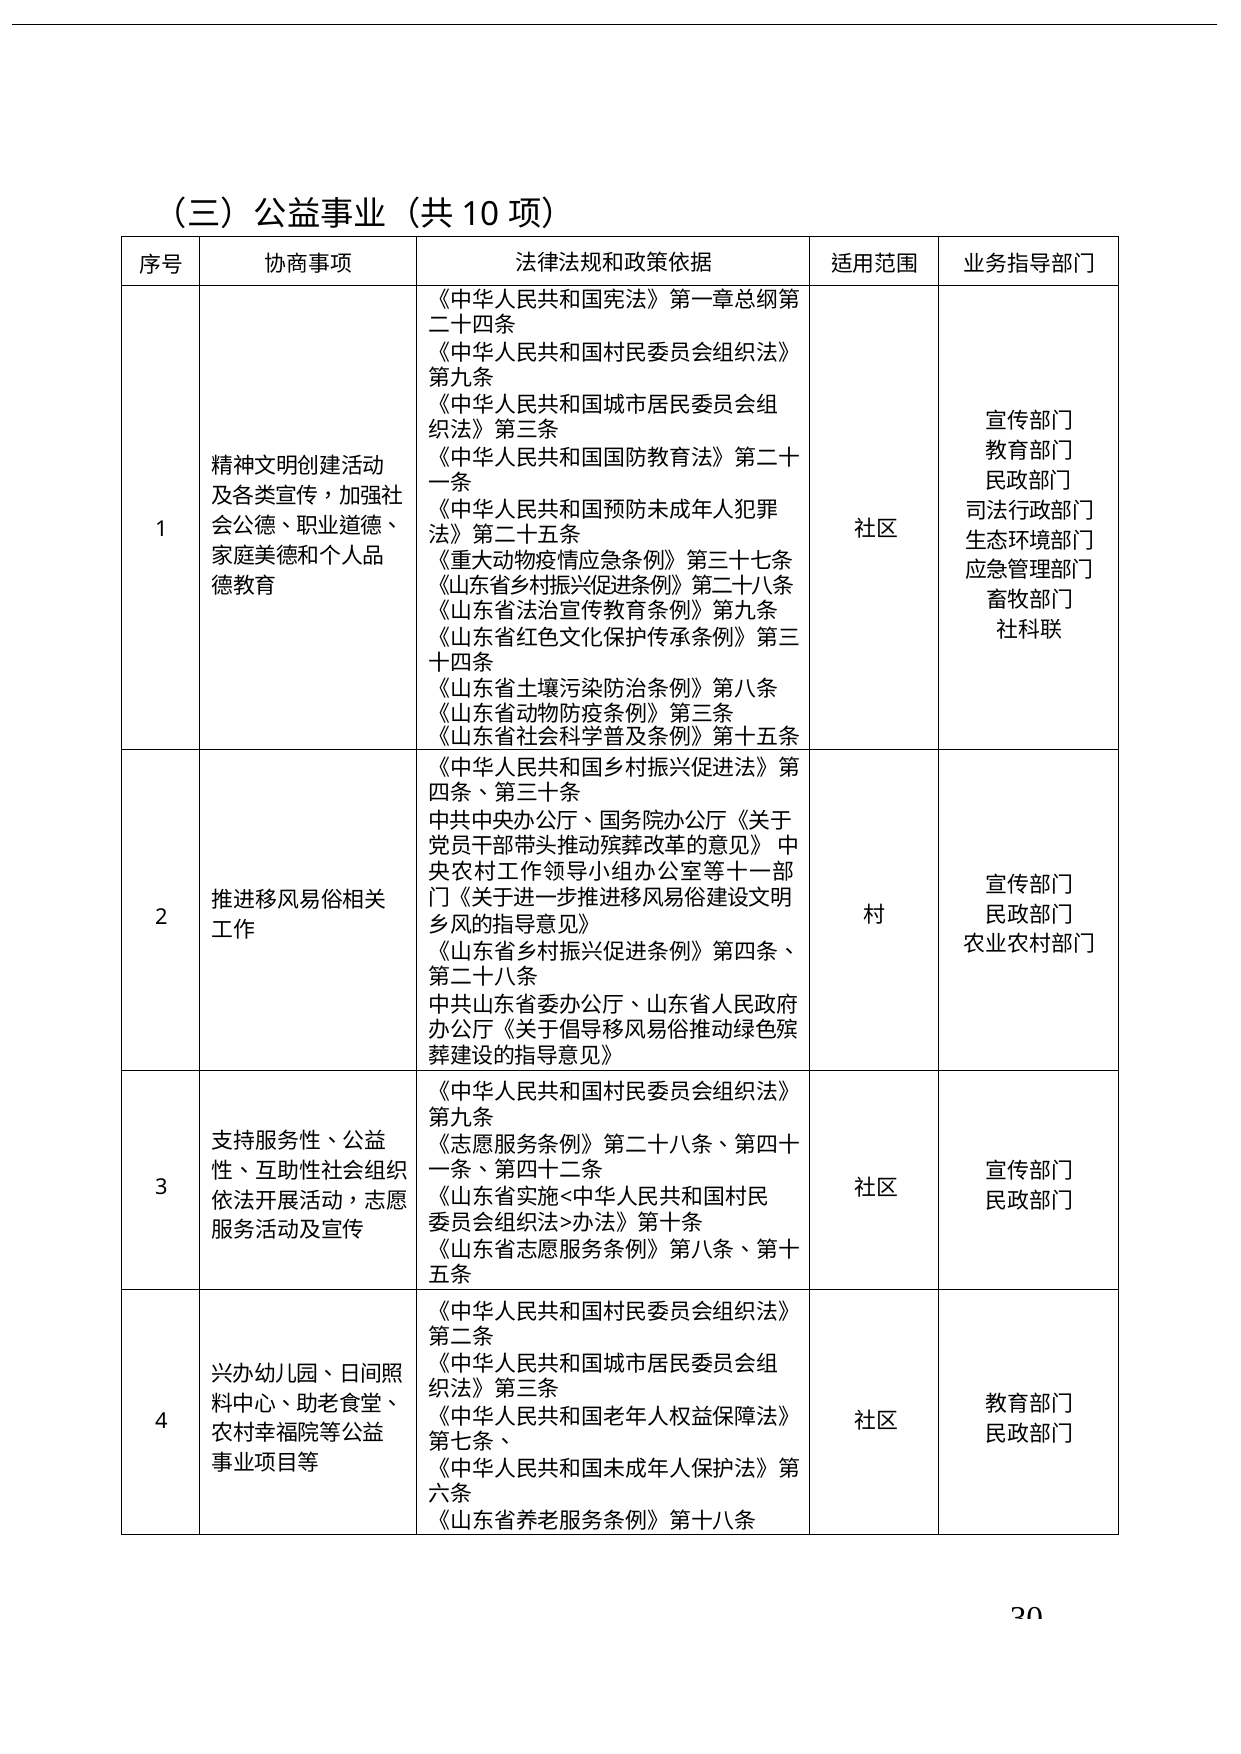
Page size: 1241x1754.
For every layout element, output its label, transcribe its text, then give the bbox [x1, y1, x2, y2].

table_cell 宣传部门民政部门 [939, 1071, 1118, 1289]
table_cell 推进移风易俗相关工作 [200, 750, 416, 1070]
table_cell 兴办幼儿园、日间照料中心、助老食堂、农村幸福院等公益 事业项目等 [200, 1290, 416, 1534]
table_cell 4 [122, 1290, 199, 1534]
table_cell 社区 [810, 1071, 938, 1289]
table_cell 3 [122, 1071, 199, 1289]
table_cell 宣传部门教育部门民政部门 司法行政部门生态环境部门应急管理部门畜牧部门 社科联 [939, 286, 1118, 749]
table_cell 教育部门民政部门 [939, 1290, 1118, 1534]
table_cell 社区 [810, 286, 938, 749]
table_header 序号 [122, 237, 199, 285]
table_cell 1 [122, 286, 199, 749]
table_cell 2 [122, 750, 199, 1070]
table_cell 宣传部门民政部门 农业农村部门 [939, 750, 1118, 1070]
table_cell 《中华人民共和国乡村振兴促进法》第四条、第三十条 中共中央办公厅、国务院办公厅《关于党员干部带头推动殡葬改革的意见》 中央农村工作领导小组办公室等十一部门《关于进一步推进移风易俗建设文明乡风的指导意见》 《山东省乡村振兴促进条例》第四条、第二十八条 中共山东省委办公厅、山东省人民政府办公厅《关于倡导移风易俗推动绿色殡葬建设的指导意见》 [417, 750, 809, 1070]
table_header 业务指导部门 [939, 237, 1118, 285]
table_header 协商事项 [200, 237, 416, 285]
text （三）公益事业（共 10 项） [153, 187, 1136, 235]
table_cell 社区 [810, 1290, 938, 1534]
table_cell 《中华人民共和国村民委员会组织法》第二条 《中华人民共和国城市居民委员会组织法》第三条 《中华人民共和国老年人权益保障法》第七条、 《中华人民共和国未成年人保护法》第六条 《山东省养老服务条例》第十八条 [417, 1290, 809, 1534]
table_cell 村 [810, 750, 938, 1070]
table_header 法律法规和政策依据 [417, 237, 809, 285]
table_cell 《中华人民共和国宪法》第一章总纲第二十四条 《中华人民共和国村民委员会组织法》第九条 《中华人民共和国城市居民委员会组织法》第三条 《中华人民共和国国防教育法》第二十一条 《中华人民共和国预防未成年人犯罪法》第二十五条 《重大动物疫情应急条例》第三十七条 《山东省乡村振兴促进条例》第二十八条 《山东省法治宣传教育条例》第九条 《山东省红色文化保护传承条例》第三十四条 《山东省土壤污染防治条例》第八条 《山东省动物防疫条例》第三条 《山东省社会科学普及条例》第十五条 [417, 286, 809, 749]
table_header 适用范围 [810, 237, 938, 285]
table_cell 精神文明创建活动 及各类宣传，加强社会公德、职业道德、家庭美德和个人品 德教育 [200, 286, 416, 749]
table_cell 支持服务性、公益性、互助性社会组织依法开展活动，志愿服务活动及宣传 [200, 1071, 416, 1289]
table_cell 《中华人民共和国村民委员会组织法》第九条 《志愿服务条例》第二十八条、第四十一条、第四十二条 《山东省实施<中华人民共和国村民委员会组织法>办法》第十条 《山东省志愿服务条例》第八条、第十五条 [417, 1071, 809, 1289]
